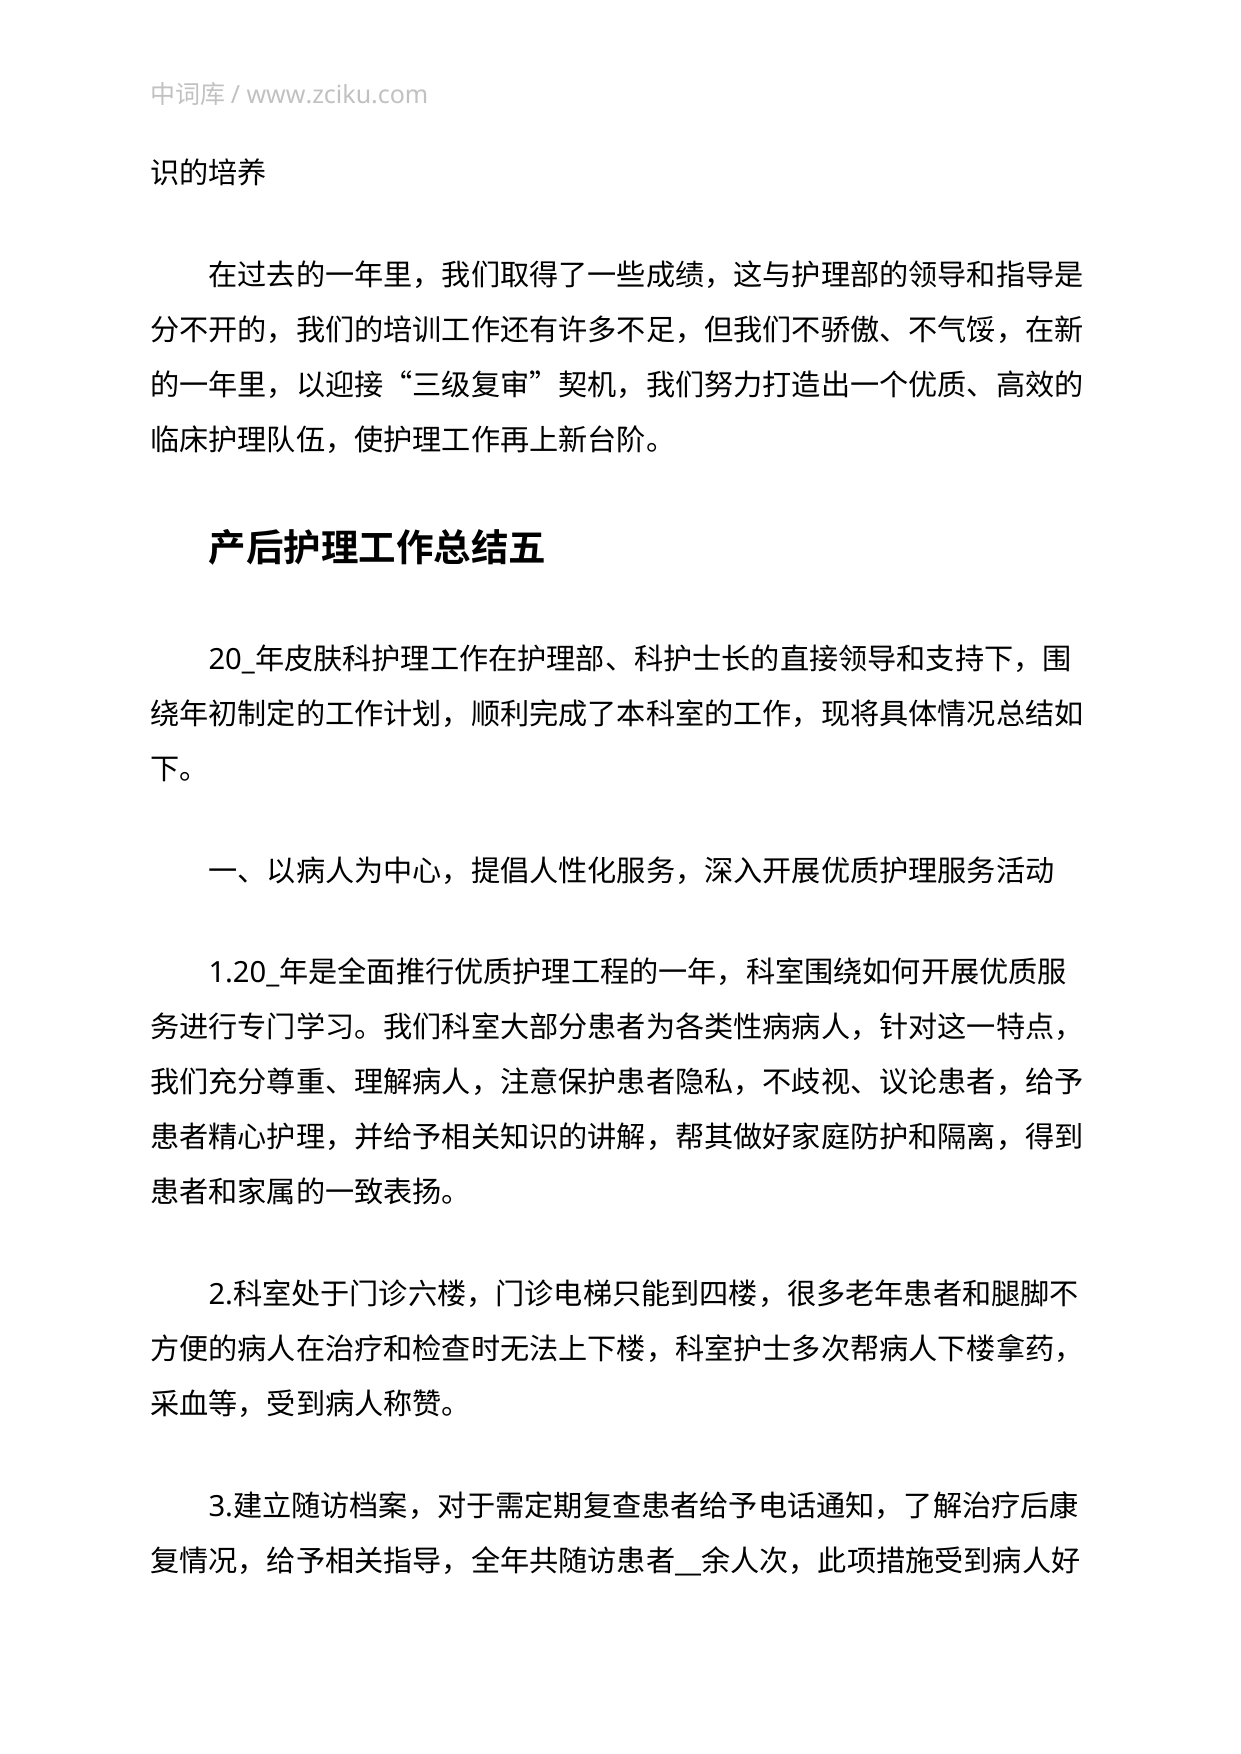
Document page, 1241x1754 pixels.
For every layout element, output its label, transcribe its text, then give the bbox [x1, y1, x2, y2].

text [150, 150, 1090, 192]
text 20_年皮肤科护理工作在护理部、科护士长的直接领导和支持下，围绕年初制定的工作计划，顺利完成了本科室的工作，现将具体情况总结如下。 [150, 636, 1090, 788]
text 一、以病人为中心，提倡人性化服务，深入开展优质护理服务活动 [150, 847, 1090, 889]
text 1.20_年是全面推行优质护理工程的一年，科室围绕如何开展优质服务进行专门学习。我们科室大部分患者为各类性病病人，针对这一特点，我们充分尊重、理解病人，注意保护患者隐私，不歧视、议论患者，给予患者精心护理，并给予相关知识的讲解，帮其做好家庭防护和隔离，得到患者和家属的一致表扬。 [150, 949, 1090, 1211]
text 在过去的一年里，我们取得了一些成绩，这与护理部的领导和指导是分不开的，我们的培训工作还有许多不足，但我们不骄傲、不气馁，在新的一年里，以迎接“三级复审”契机，我们努力打造出一个优质、高效的临床护理队伍，使护理工作再上新台阶。 [150, 252, 1090, 459]
text 产后护理工作总结五 [150, 518, 1090, 572]
text 2.科室处于门诊六楼，门诊电梯只能到四楼，很多老年患者和腿脚不方便的病人在治疗和检查时无法上下楼，科室护士多次帮病人下楼拿药，采血等，受到病人称赞。 [150, 1271, 1090, 1423]
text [150, 1482, 1090, 1579]
